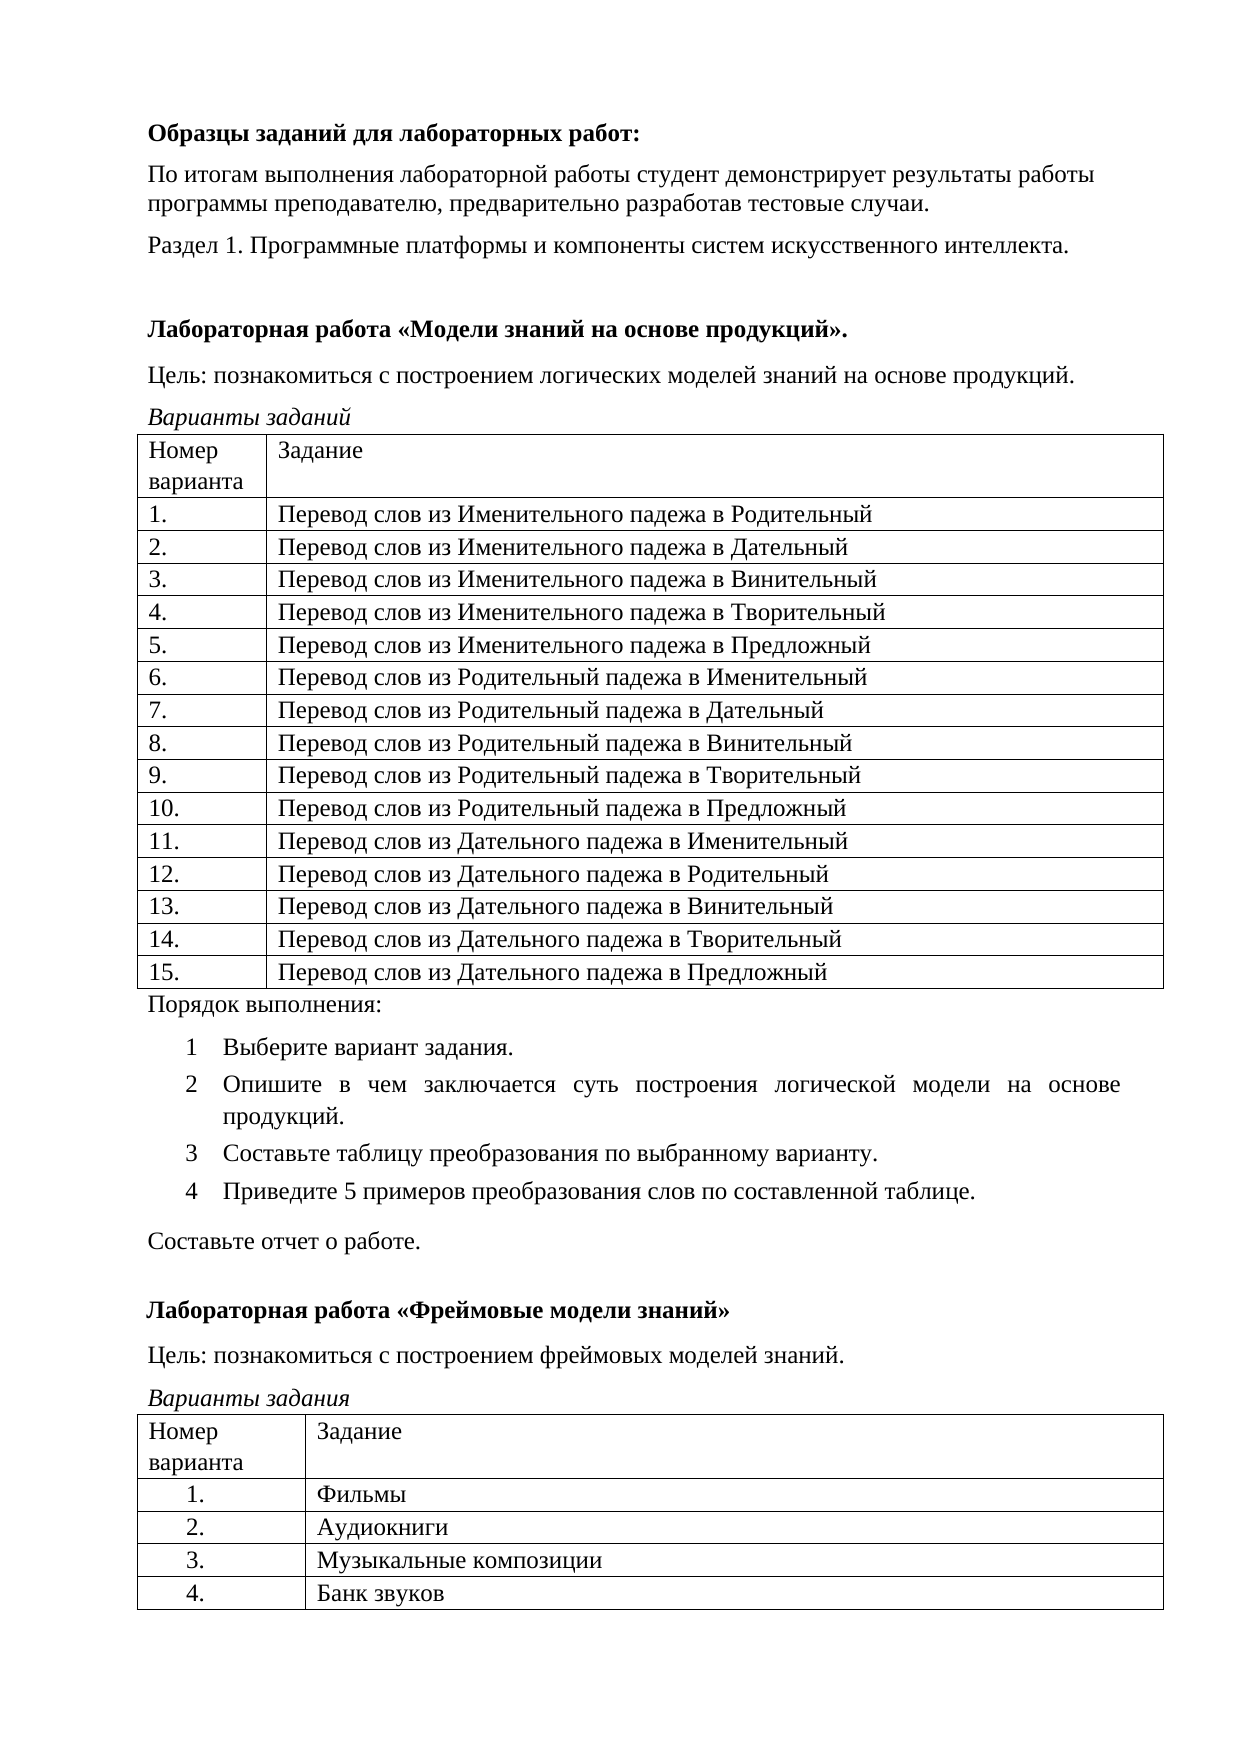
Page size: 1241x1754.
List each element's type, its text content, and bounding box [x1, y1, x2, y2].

table_cell Перевод слов из Родительный падежа в Творительный [267, 760, 1163, 792]
table_cell 12. [138, 858, 266, 890]
table_cell 3. [138, 564, 266, 595]
table_cell 11. [138, 825, 266, 857]
table_header Задание [267, 435, 1163, 497]
table_cell Перевод слов из Именительного падежа в Винительный [267, 564, 1163, 595]
table_cell 9. [138, 760, 266, 792]
table_cell Перевод слов из Дательного падежа в Творительный [267, 924, 1163, 955]
text Порядок выполнения: [147, 989, 1122, 1018]
text Лабораторная работа «Модели знаний на основе продукций». [147, 314, 1122, 343]
table_cell Фильмы [306, 1479, 1163, 1511]
table_cell Перевод слов из Родительный падежа в Предложный [267, 793, 1163, 824]
table_cell 5. [138, 629, 266, 661]
table_cell 4. [138, 596, 266, 628]
table_cell 8. [138, 727, 266, 759]
table_cell 6. [138, 662, 266, 693]
table_cell 14. [138, 924, 266, 955]
table_cell 2. [138, 531, 266, 563]
table_cell 2. [138, 1512, 305, 1543]
text По итогам выполнения лабораторной работы студент демонстрирует результаты работы программы преподавателю, предварительно разработав тестовые случаи. [147, 159, 1122, 216]
table_cell 13. [138, 891, 266, 922]
table_cell Перевод слов из Дательного падежа в Винительный [267, 891, 1163, 922]
text Варианты заданий [147, 402, 1122, 431]
table_cell Перевод слов из Именительного падежа в Творительный [267, 596, 1163, 628]
table_cell 1. [138, 1479, 305, 1511]
table_cell Перевод слов из Дательного падежа в Именительный [267, 825, 1163, 857]
table_header Номер варианта [138, 1415, 305, 1478]
table_cell Перевод слов из Родительный падежа в Дательный [267, 695, 1163, 726]
list Опишите в чем заключается суть построения логической модели на основе продукций. [185, 1069, 1122, 1130]
table_cell Аудиокниги [306, 1512, 1163, 1543]
list Составьте таблицу преобразования по выбранному варианту. [185, 1138, 1122, 1167]
text Составьте отчет о работе. [147, 1226, 1122, 1255]
text Раздел 1. Программные платформы и компоненты систем искусственного интеллекта. [147, 230, 1122, 259]
table_cell Перевод слов из Дательного падежа в Предложный [267, 956, 1163, 988]
table_cell Перевод слов из Дательного падежа в Родительный [267, 858, 1163, 890]
table_cell 7. [138, 695, 266, 726]
table_cell Перевод слов из Родительный падежа в Винительный [267, 727, 1163, 759]
text Цель: познакомиться с построением фреймовых моделей знаний. [147, 1341, 1122, 1369]
table_header Задание [306, 1415, 1163, 1478]
table_cell Перевод слов из Родительный падежа в Именительный [267, 662, 1163, 693]
text Варианты задания [147, 1383, 1122, 1412]
table_cell Перевод слов из Именительного падежа в Родительный [267, 498, 1163, 530]
text Цель: познакомиться с построением логических моделей знаний на основе продукций. [147, 360, 1122, 388]
table_cell Перевод слов из Именительного падежа в Дательный [267, 531, 1163, 563]
table_cell Банк звуков [306, 1577, 1163, 1609]
table_cell 1. [138, 498, 266, 530]
text Образцы заданий для лабораторных работ: [147, 118, 1122, 147]
table_cell Перевод слов из Именительного падежа в Предложный [267, 629, 1163, 661]
table_cell 3. [138, 1544, 305, 1576]
table_header Номер варианта [138, 435, 266, 497]
table_cell 4. [138, 1577, 305, 1609]
list Выберите вариант задания. [185, 1032, 1122, 1061]
table_cell 10. [138, 793, 266, 824]
table_cell 15. [138, 956, 266, 988]
list Приведите 5 примеров преобразования слов по составленной таблице. [185, 1176, 1122, 1205]
subtitle Лабораторная работа «Фреймовые модели знаний» [146, 1295, 1122, 1324]
table_cell Музыкальные композиции [306, 1544, 1163, 1576]
